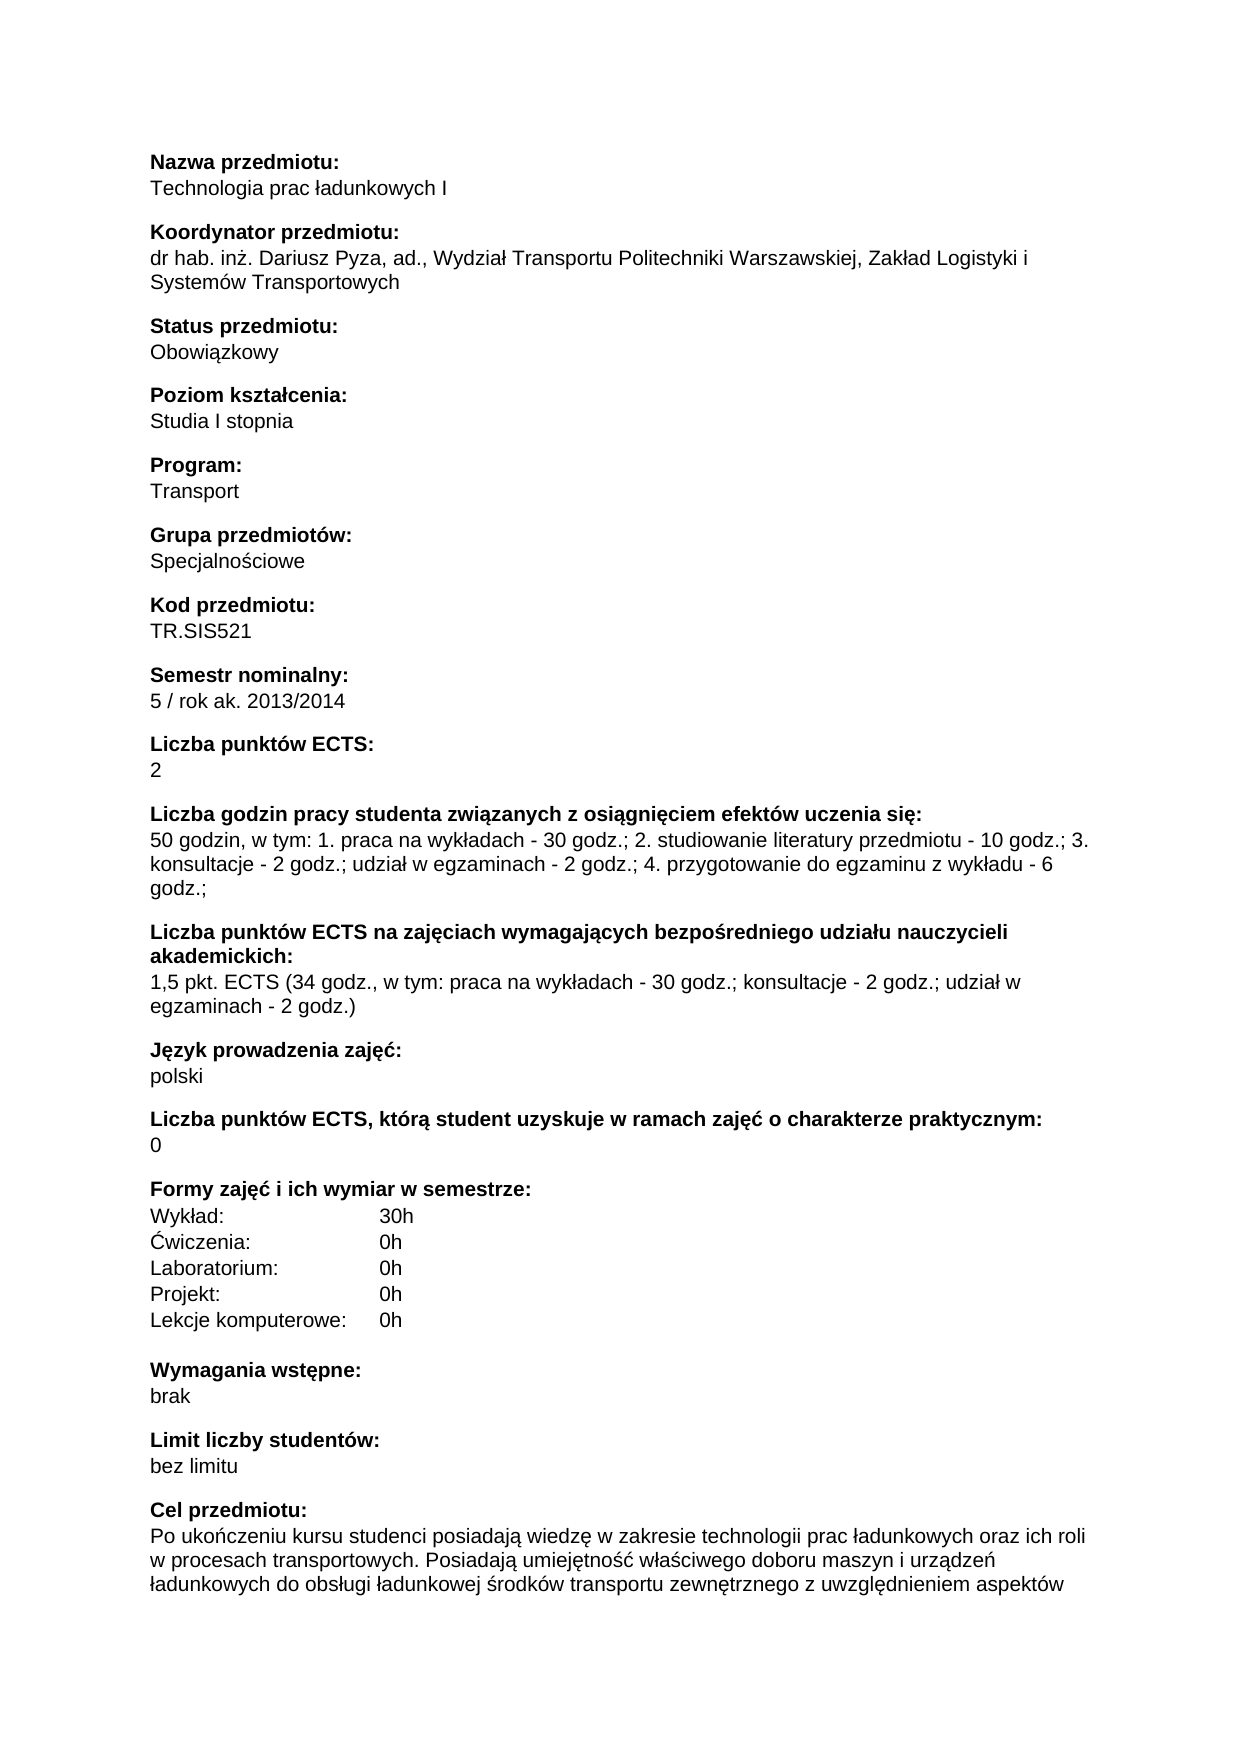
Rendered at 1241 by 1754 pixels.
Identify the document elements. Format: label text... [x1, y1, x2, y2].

text Formy zajęć i ich wymiar w semestrze: [150, 1177, 1090, 1201]
text dr hab. inż. Dariusz Pyza, ad., Wydział Transportu Politechniki Warszawskiej, Zakład Logistyki i Systemów Transportowych [150, 246, 1090, 294]
text Transport [150, 479, 1090, 503]
text 5 / rok ak. 2013/2014 [150, 688, 1090, 712]
text Język prowadzenia zajęć: [150, 1037, 1090, 1061]
table_cell Projekt: [140, 1282, 367, 1306]
table_header 30h [369, 1204, 597, 1228]
text polski [150, 1063, 1090, 1087]
text Liczba punktów ECTS na zajęciach wymagających bezpośredniego udziału nauczycieli akademickich: [150, 920, 1090, 968]
text Cel przedmiotu: [150, 1497, 1090, 1521]
text bez limitu [150, 1454, 1090, 1478]
text Kod przedmiotu: [150, 593, 1090, 617]
text Liczba punktów ECTS: [150, 732, 1090, 756]
text Obowiązkowy [150, 339, 1090, 363]
table_cell Ćwiczenia: [140, 1230, 367, 1254]
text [150, 1523, 1090, 1595]
text Specjalnościowe [150, 549, 1090, 573]
text Technologia prac ładunkowych I [150, 176, 1090, 200]
text 2 [150, 758, 1090, 782]
text 1,5 pkt. ECTS (34 godz., w tym: praca na wykładach - 30 godz.; konsultacje - 2 godz.; udział w egzaminach - 2 godz.) [150, 970, 1090, 1018]
text Program: [150, 453, 1090, 477]
text brak [150, 1384, 1090, 1408]
text Studia I stopnia [150, 409, 1090, 433]
text Liczba punktów ECTS, którą student uzyskuje w ramach zajęć o charakterze praktycznym: [150, 1107, 1090, 1131]
text 50 godzin, w tym: 1. praca na wykładach - 30 godz.; 2. studiowanie literatury przedmiotu - 10 godz.; 3. konsultacje - 2 godz.; udział w egzaminach - 2 godz.; 4. przygotowanie do egzaminu z wykładu - 6 godz.; [150, 828, 1090, 900]
table_header Wykład: [140, 1204, 367, 1228]
text Limit liczby studentów: [150, 1428, 1090, 1452]
text Koordynator przedmiotu: [150, 220, 1090, 244]
text 0 [150, 1133, 1090, 1157]
text TR.SIS521 [150, 619, 1090, 643]
table_cell Laboratorium: [140, 1256, 367, 1280]
text Liczba godzin pracy studenta związanych z osiągnięciem efektów uczenia się: [150, 802, 1090, 826]
text Grupa przedmiotów: [150, 523, 1090, 547]
table_cell 0h [369, 1254, 597, 1280]
text Nazwa przedmiotu: [150, 150, 1090, 174]
text Poziom kształcenia: [150, 383, 1090, 407]
table_cell 0h [369, 1306, 597, 1332]
table_cell Lekcje komputerowe: [140, 1308, 367, 1332]
text Status przedmiotu: [150, 313, 1090, 337]
text Wymagania wstępne: [150, 1358, 1090, 1382]
table_cell 0h [369, 1280, 597, 1306]
text Semestr nominalny: [150, 662, 1090, 686]
table_cell 0h [369, 1228, 597, 1254]
